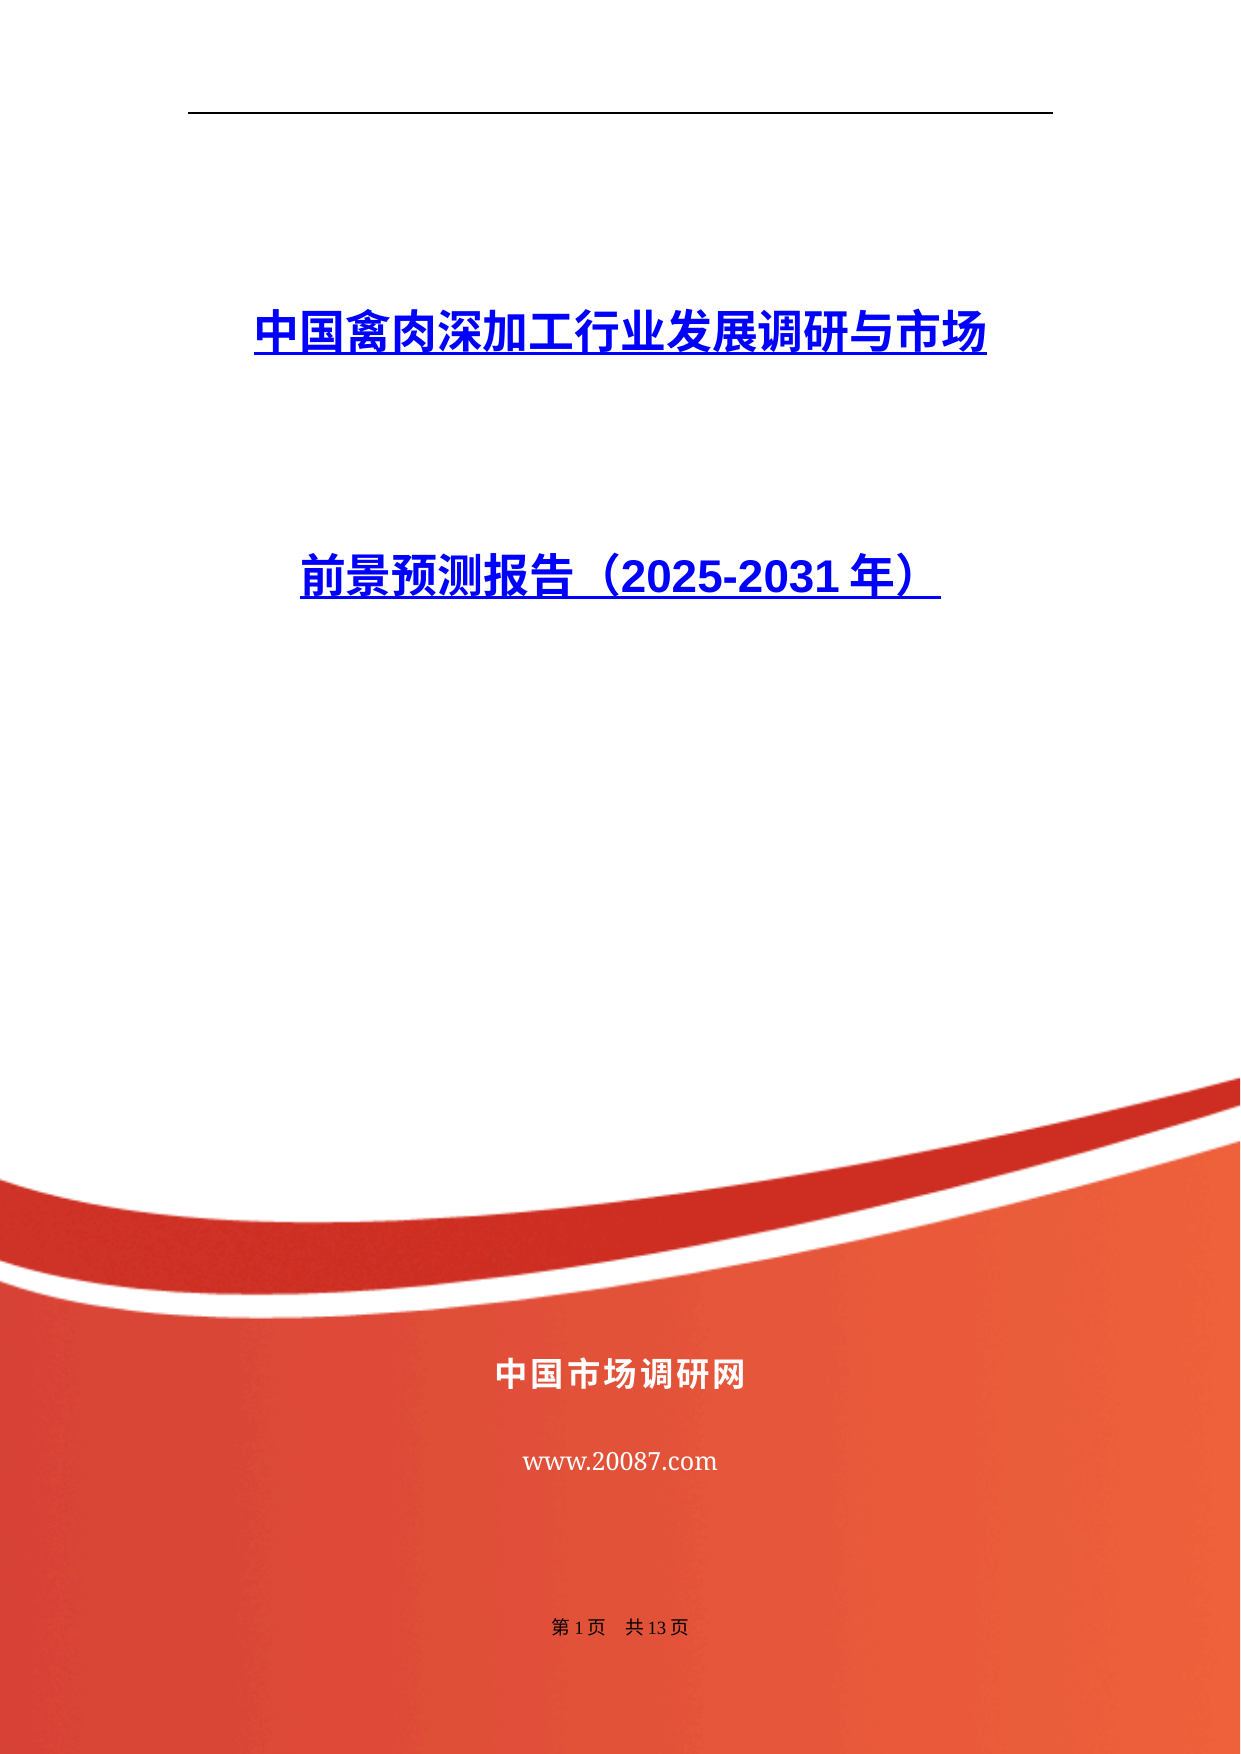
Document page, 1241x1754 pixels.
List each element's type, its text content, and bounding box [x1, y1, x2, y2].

picture [0, 1006, 1241, 1754]
subtitle 中国市场调研网 [187, 1339, 1053, 1404]
text www.20087.com [187, 1428, 1053, 1493]
table_header 中国禽肉深加工行业发展调研与市场前景预测报告（2025-2031年） [188, 207, 1053, 773]
